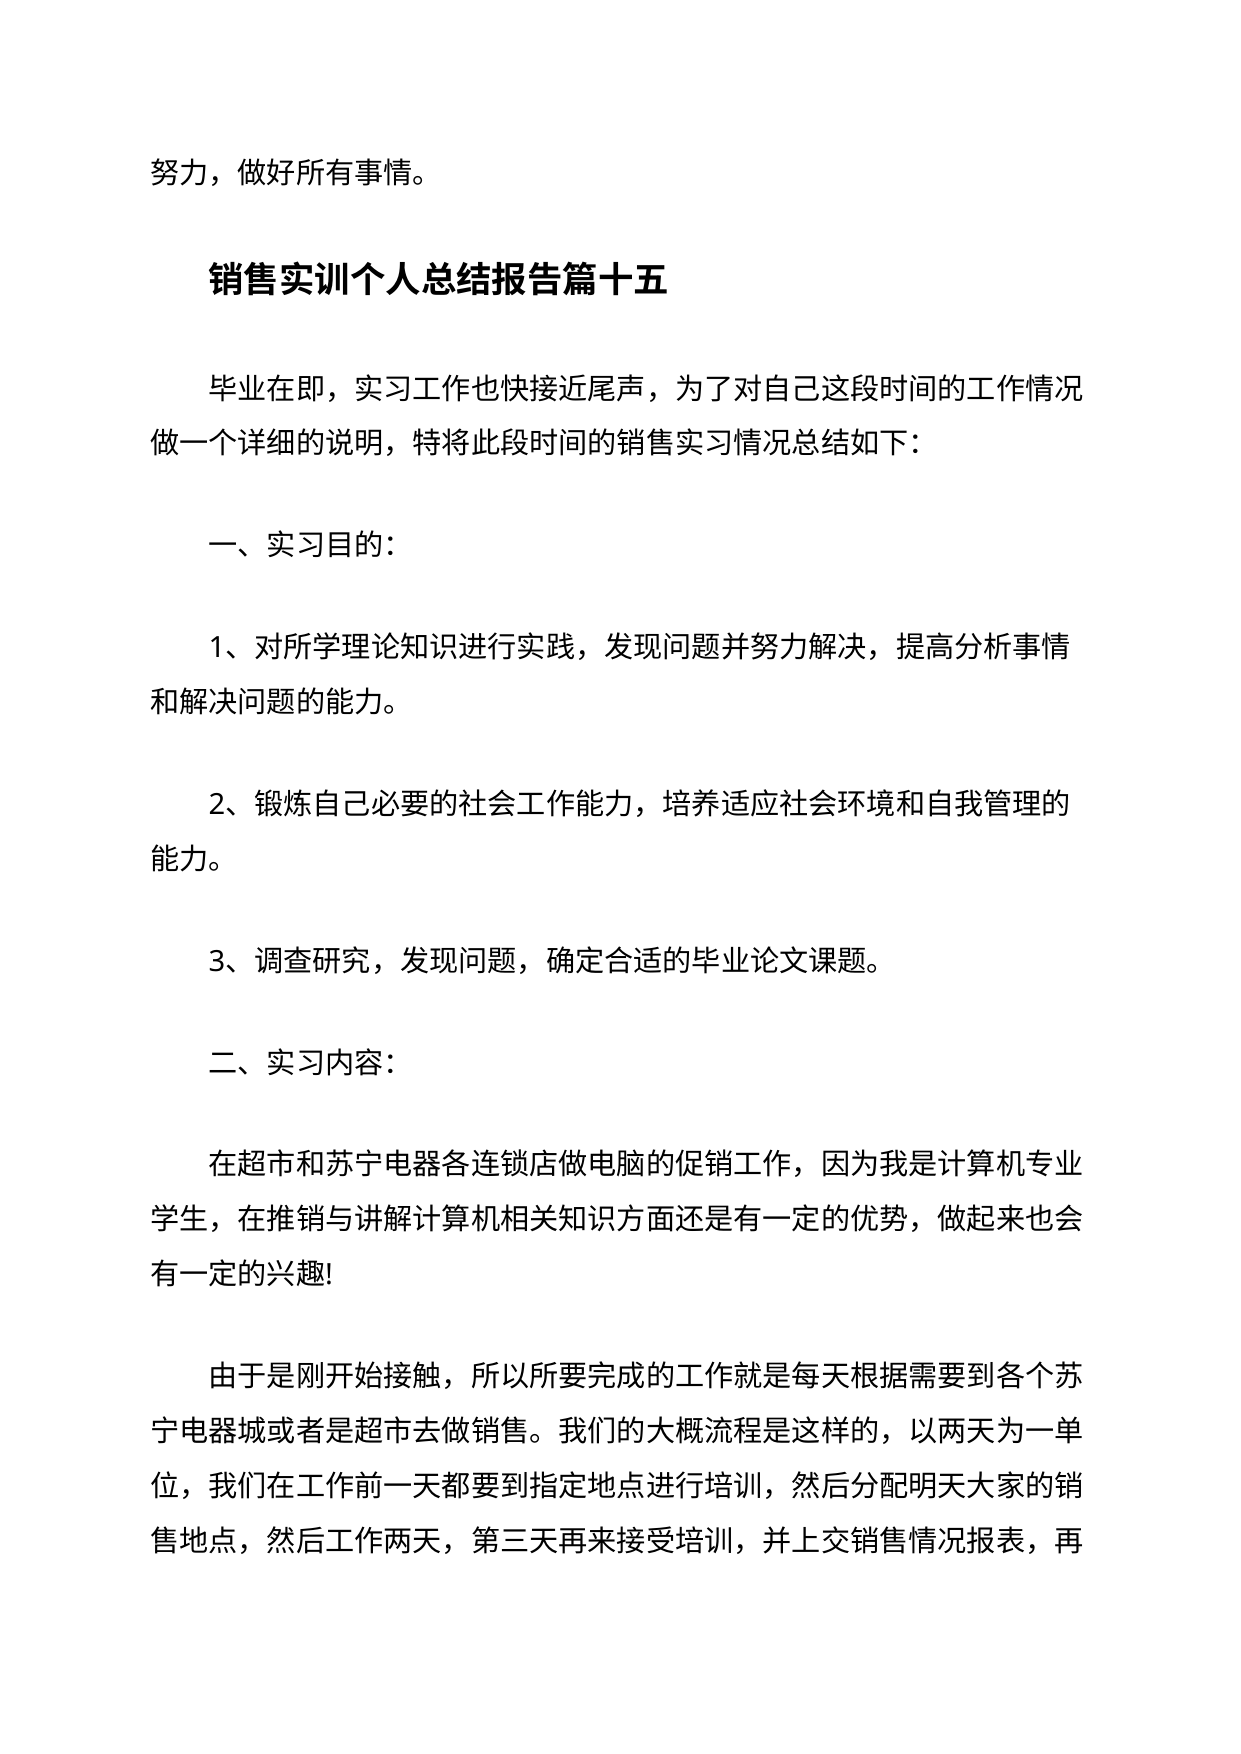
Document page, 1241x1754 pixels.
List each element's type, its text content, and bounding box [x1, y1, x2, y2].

text 一、实习目的： [150, 522, 1090, 564]
text 2、锻炼自己必要的社会工作能力，培养适应社会环境和自我管理的能力。 [150, 780, 1090, 878]
text 销售实训个人总结报告篇十五 [150, 252, 1090, 303]
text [150, 150, 1090, 192]
text 1、对所学理论知识进行实践，发现问题并努力解决，提高分析事情和解决问题的能力。 [150, 624, 1090, 721]
text 毕业在即，实习工作也快接近尾声，为了对自己这段时间的工作情况做一个详细的说明，特将此段时间的销售实习情况总结如下： [150, 365, 1090, 462]
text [150, 1353, 1090, 1560]
text 在超市和苏宁电器各连锁店做电脑的促销工作，因为我是计算机专业学生，在推销与讲解计算机相关知识方面还是有一定的优势，做起来也会有一定的兴趣! [150, 1141, 1090, 1293]
text 3、调查研究，发现问题，确定合适的毕业论文课题。 [150, 937, 1090, 979]
text 二、实习内容： [150, 1039, 1090, 1081]
